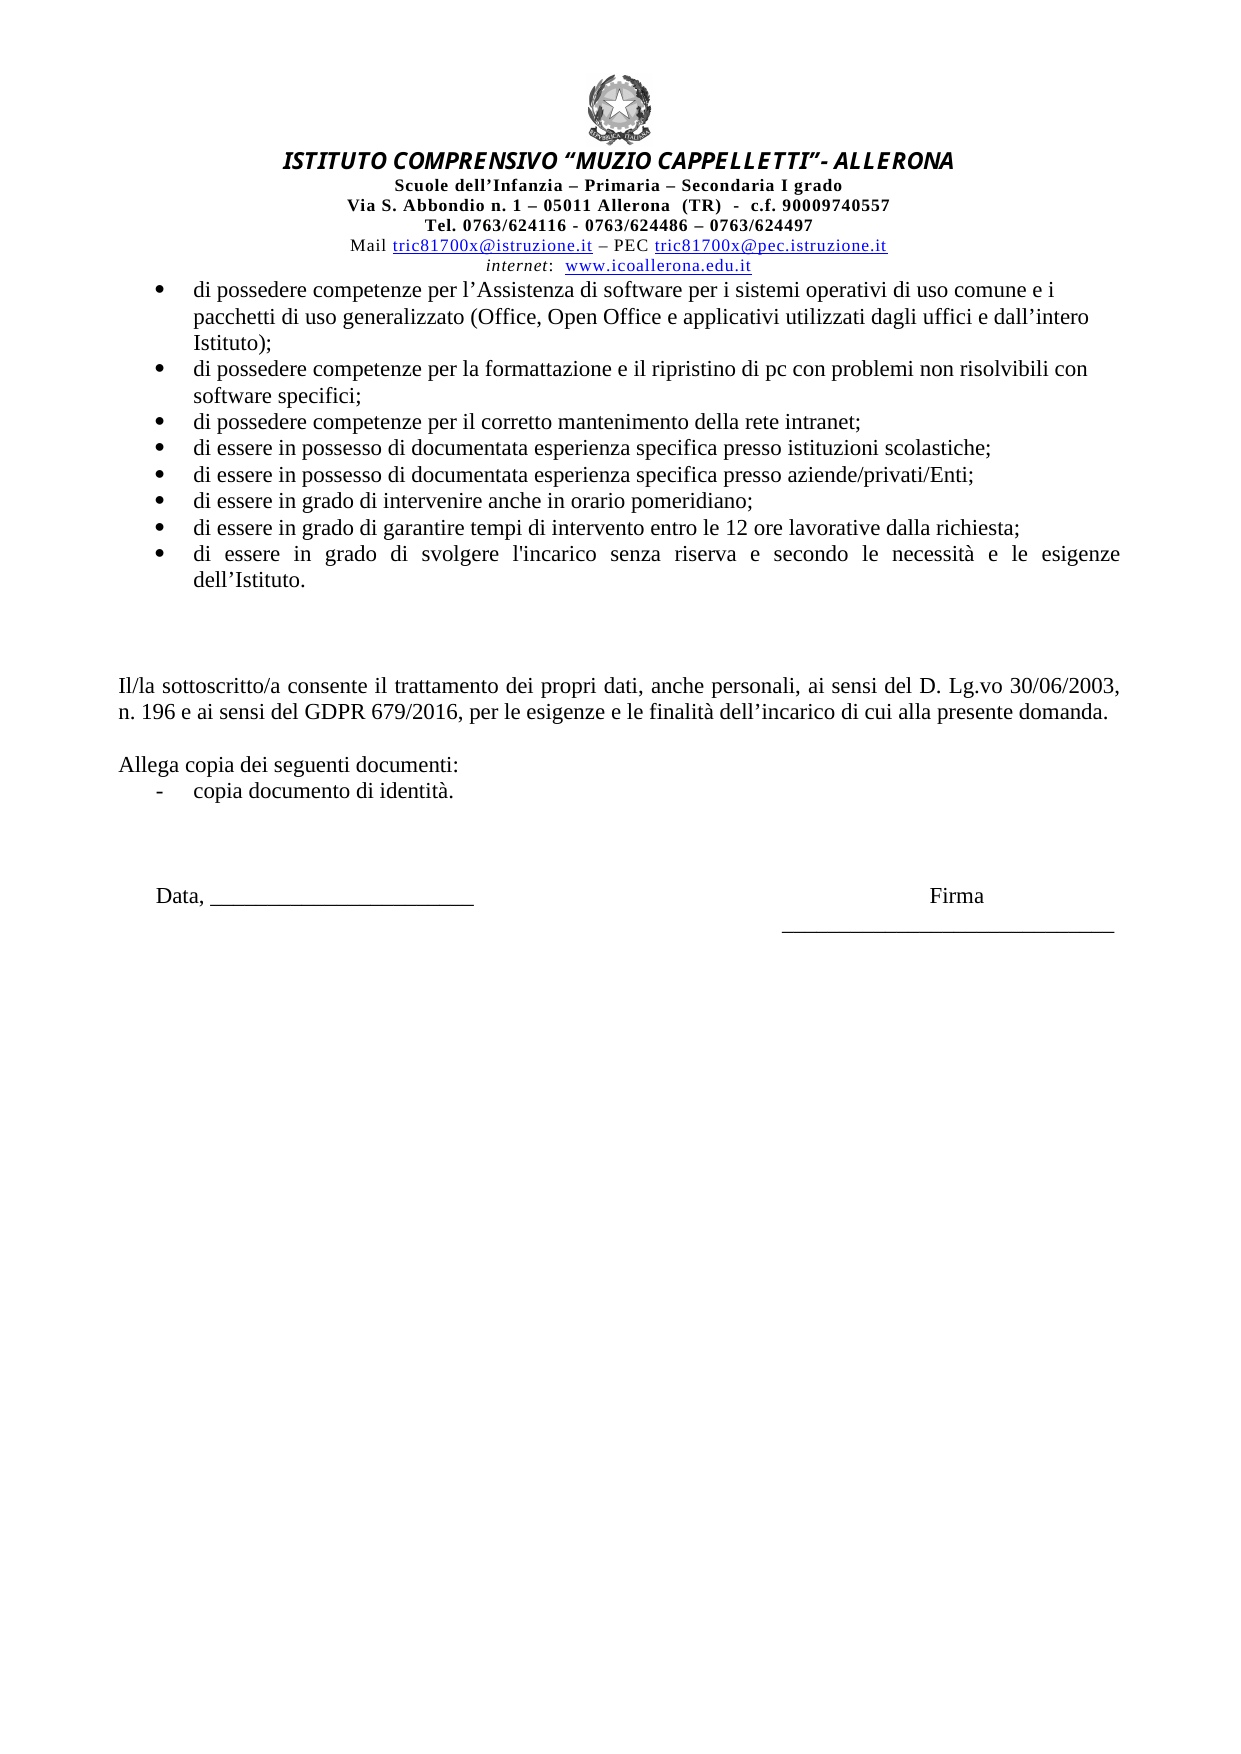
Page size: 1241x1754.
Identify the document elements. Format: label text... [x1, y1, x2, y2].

list di essere in grado di garantire tempi di intervento entro le 12 ore lavorative dalla richiesta; [156, 513, 1122, 540]
list di essere in possesso di documentata esperienza specifica presso istituzioni scolastiche; [156, 434, 1122, 461]
text _____________________________ [708, 909, 1122, 935]
list copia documento di identità. [156, 777, 1122, 803]
list di possedere competenze per il corretto mantenimento della rete intranet; [156, 408, 1122, 434]
list di essere in grado di svolgere l'incarico senza riserva e secondo le necessità e le esigenze dell’Istituto. [156, 540, 1122, 593]
text Il/la sottoscritto/a consente il trattamento dei propri dati, anche personali, ai sensi del D. Lg.vo 30/06/2003, n. 196 e ai sensi del GDPR 679/2016, per le esigenze e le finalità dell’incarico di cui alla presente domanda. [118, 672, 1122, 724]
list di essere in grado di intervenire anche in orario pomeridiano; [156, 487, 1122, 513]
list di essere in possesso di documentata esperienza specifica presso aziende/privati/Enti; [156, 461, 1122, 487]
text Data, _______________________ Firma [156, 882, 1122, 909]
list di possedere competenze per l’Assistenza di software per i sistemi operativi di uso comune e i pacchetti di uso generalizzato (Office, Open Office e applicativi utilizzati dagli uffici e dall’intero Istituto); [156, 276, 1122, 355]
text Allega copia dei seguenti documenti: [118, 751, 1122, 777]
list di possedere competenze per la formattazione e il ripristino di pc con problemi non risolvibili con software specifici; [156, 355, 1122, 408]
